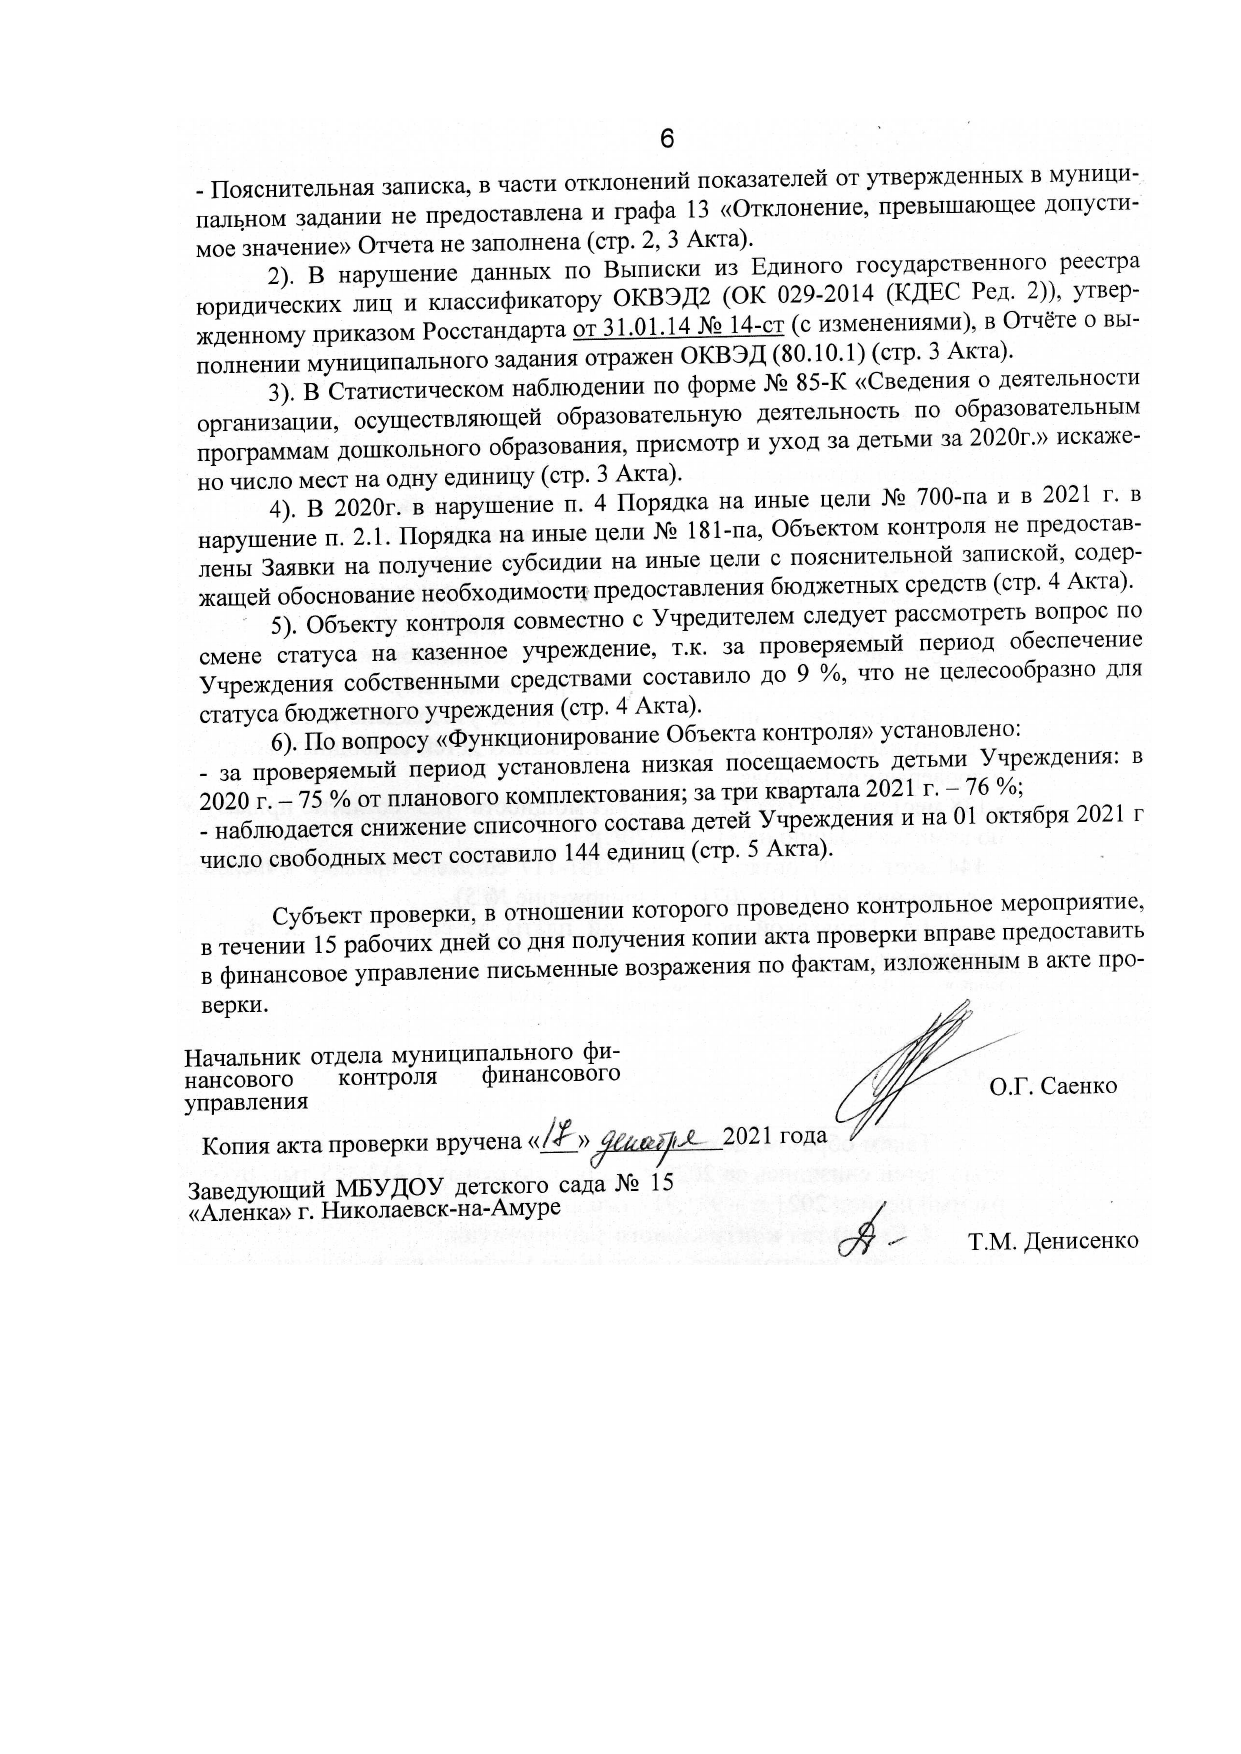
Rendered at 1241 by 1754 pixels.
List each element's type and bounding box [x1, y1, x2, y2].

picture [177, 118, 1152, 1265]
